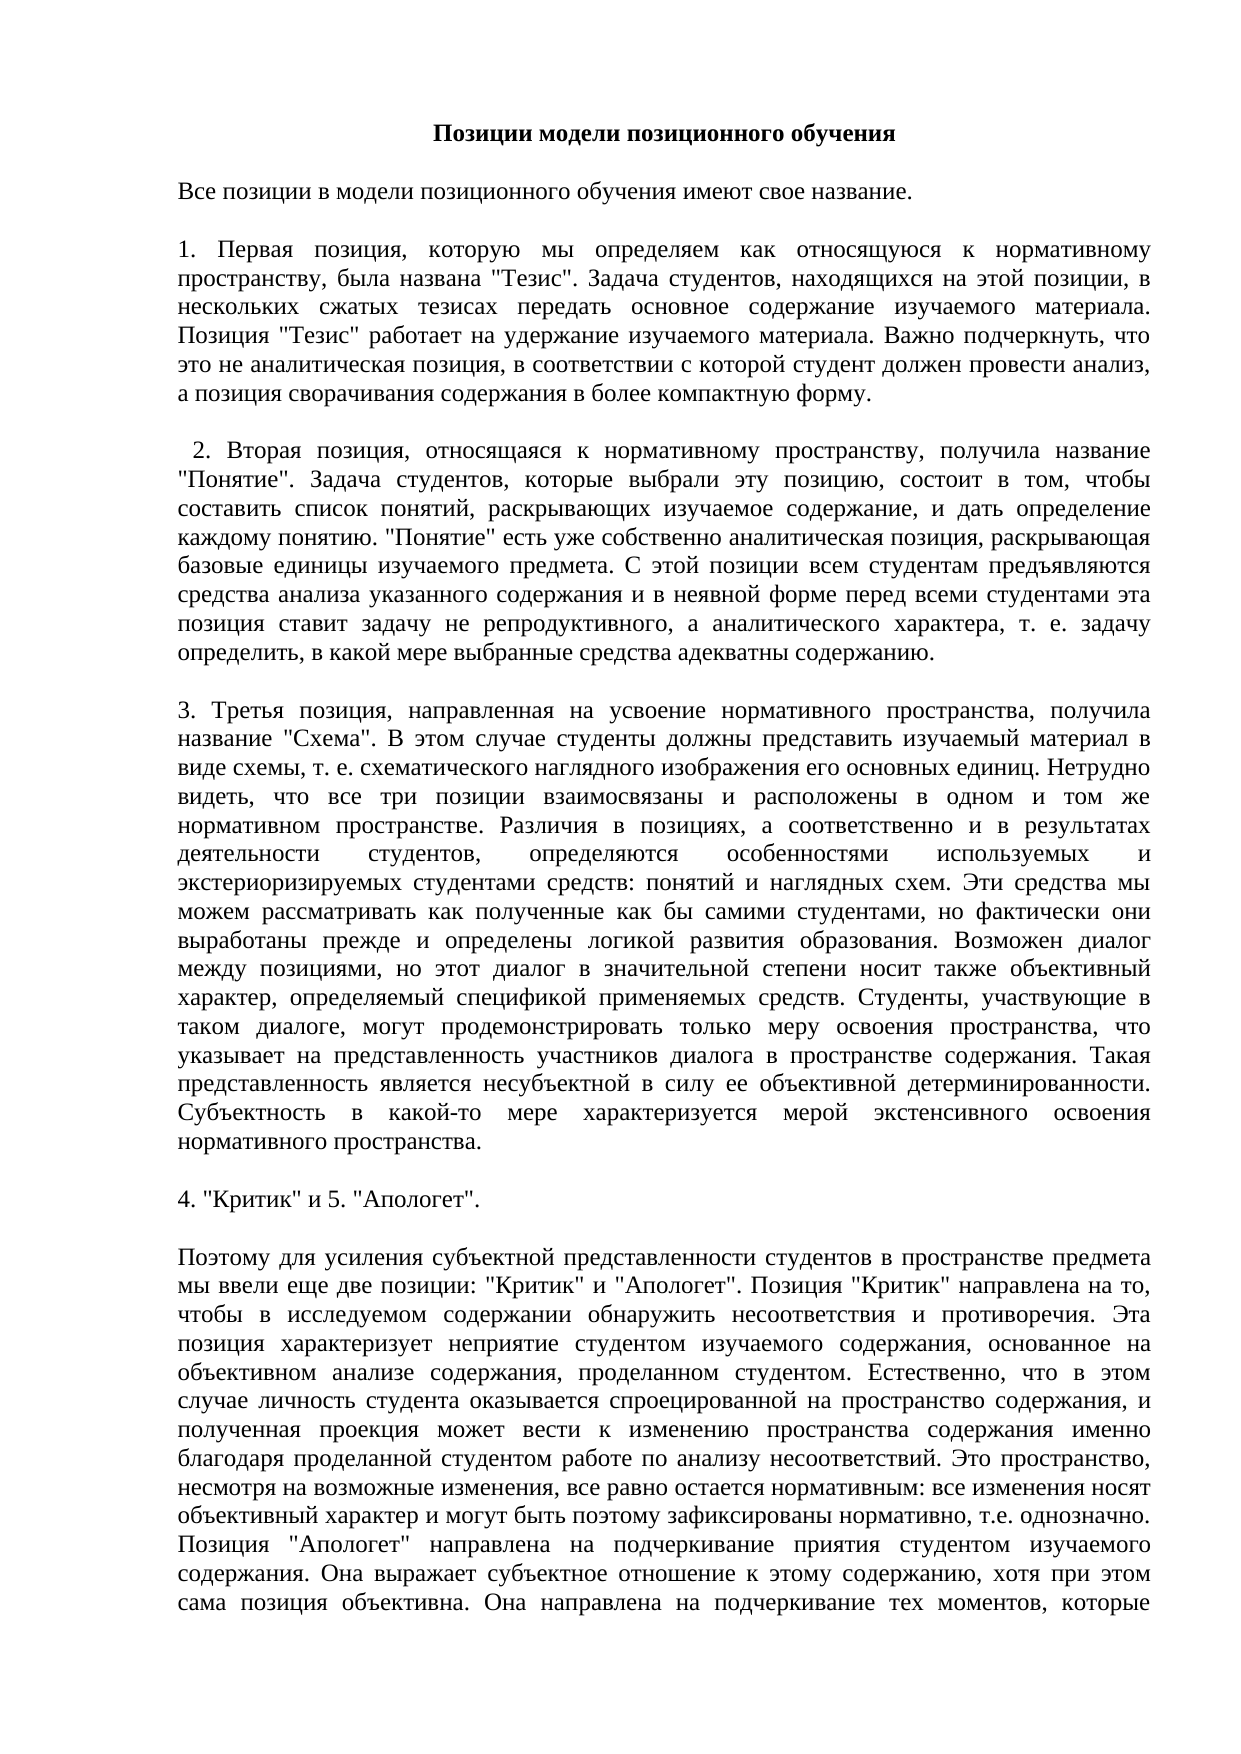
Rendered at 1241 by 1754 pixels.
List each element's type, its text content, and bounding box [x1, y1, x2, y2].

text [177, 1242, 1152, 1616]
text 4. "Критик" и 5. "Апологет". [177, 1184, 1152, 1213]
text 1. Первая позиция, которую мы определяем как относящуюся к нормативному пространству, была названа "Тезис". Задача студентов, находящихся на этой позиции, в нескольких сжатых тезисах передать основное содержание изучаемого материала. Позиция "Тезис" работает на удержание изучаемого материала. Важно подчеркнуть, что это не аналитическая позиция, в соответствии с которой студент должен провести анализ, а позиция сворачивания содержания в более компактную форму. [177, 234, 1152, 406]
text Позиции модели позиционного обучения [177, 118, 1152, 147]
text 2. Вторая позиция, относящаяся к нормативному пространству, получила название "Понятие". Задача студентов, которые выбрали эту позицию, состоит в том, чтобы составить список понятий, раскрывающих изучаемое содержание, и дать определение каждому понятию. "Понятие" есть уже собственно аналитическая позиция, раскрывающая базовые единицы изучаемого предмета. С этой позиции всем студентам предъявляются средства анализа указанного содержания и в неявной форме перед всеми студентами эта позиция ставит задачу не репродуктивного, а аналитического характера, т. е. задачу определить, в какой мере выбранные средства адекватны содержанию. [177, 436, 1152, 666]
text Все позиции в модели позиционного обучения имеют свое название. [177, 176, 1152, 205]
text 3. Третья позиция, направленная на усвоение нормативного пространства, получила название "Схема". В этом случае студенты должны представить изучаемый материал в виде схемы, т. е. схематического наглядного изображения его основных единиц. Нетрудно видеть, что все три позиции взаимосвязаны и расположены в одном и том же нормативном пространстве. Различия в позициях, а соответственно и в результатах деятельности студентов, определяются особенностями используемых и экстериоризируемых студентами средств: понятий и наглядных схем. Эти средства мы можем рассматривать как полученные как бы самими студентами, но фактически они выработаны прежде и определены логикой развития образования. Возможен диалог между позициями, но этот диалог в значительной степени носит также объективный характер, определяемый спецификой применяемых средств. Студенты, участвующие в таком диалоге, могут продемонстрировать только меру освоения пространства, что указывает на представленность участников диалога в пространстве содержания. Такая представленность является несубъектной в силу ее объективной детерминированности. Субъектность в какой-то мере характеризуется мерой экстенсивного освоения нормативного пространства. [177, 695, 1152, 1155]
